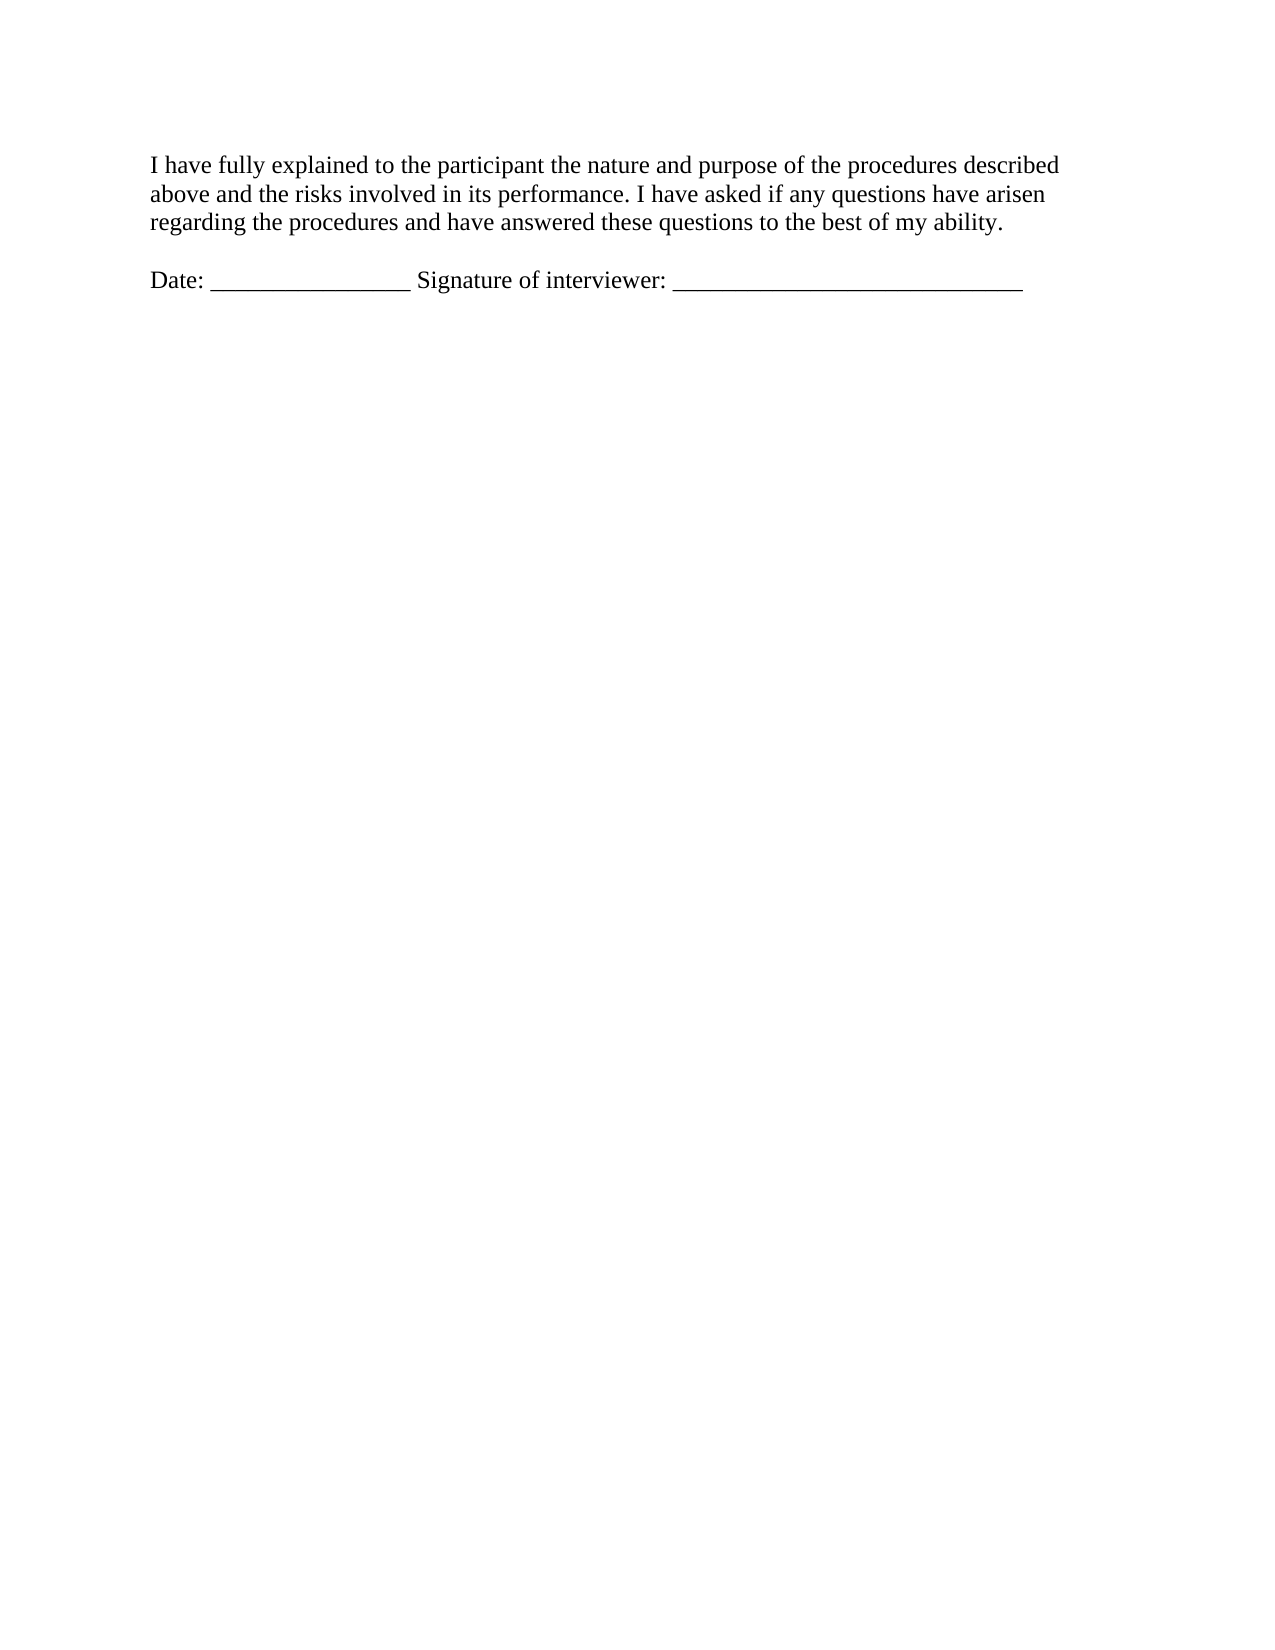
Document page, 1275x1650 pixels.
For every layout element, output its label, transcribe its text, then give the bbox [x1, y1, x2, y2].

text I have fully explained to the participant the nature and purpose of the procedures described above and the risks involved in its performance. I have asked if any questions have arisen regarding the procedures and have answered these questions to the best of my ability. [150, 150, 1125, 236]
text Date: ________________ Signature of interviewer: ____________________________ [150, 265, 1125, 294]
